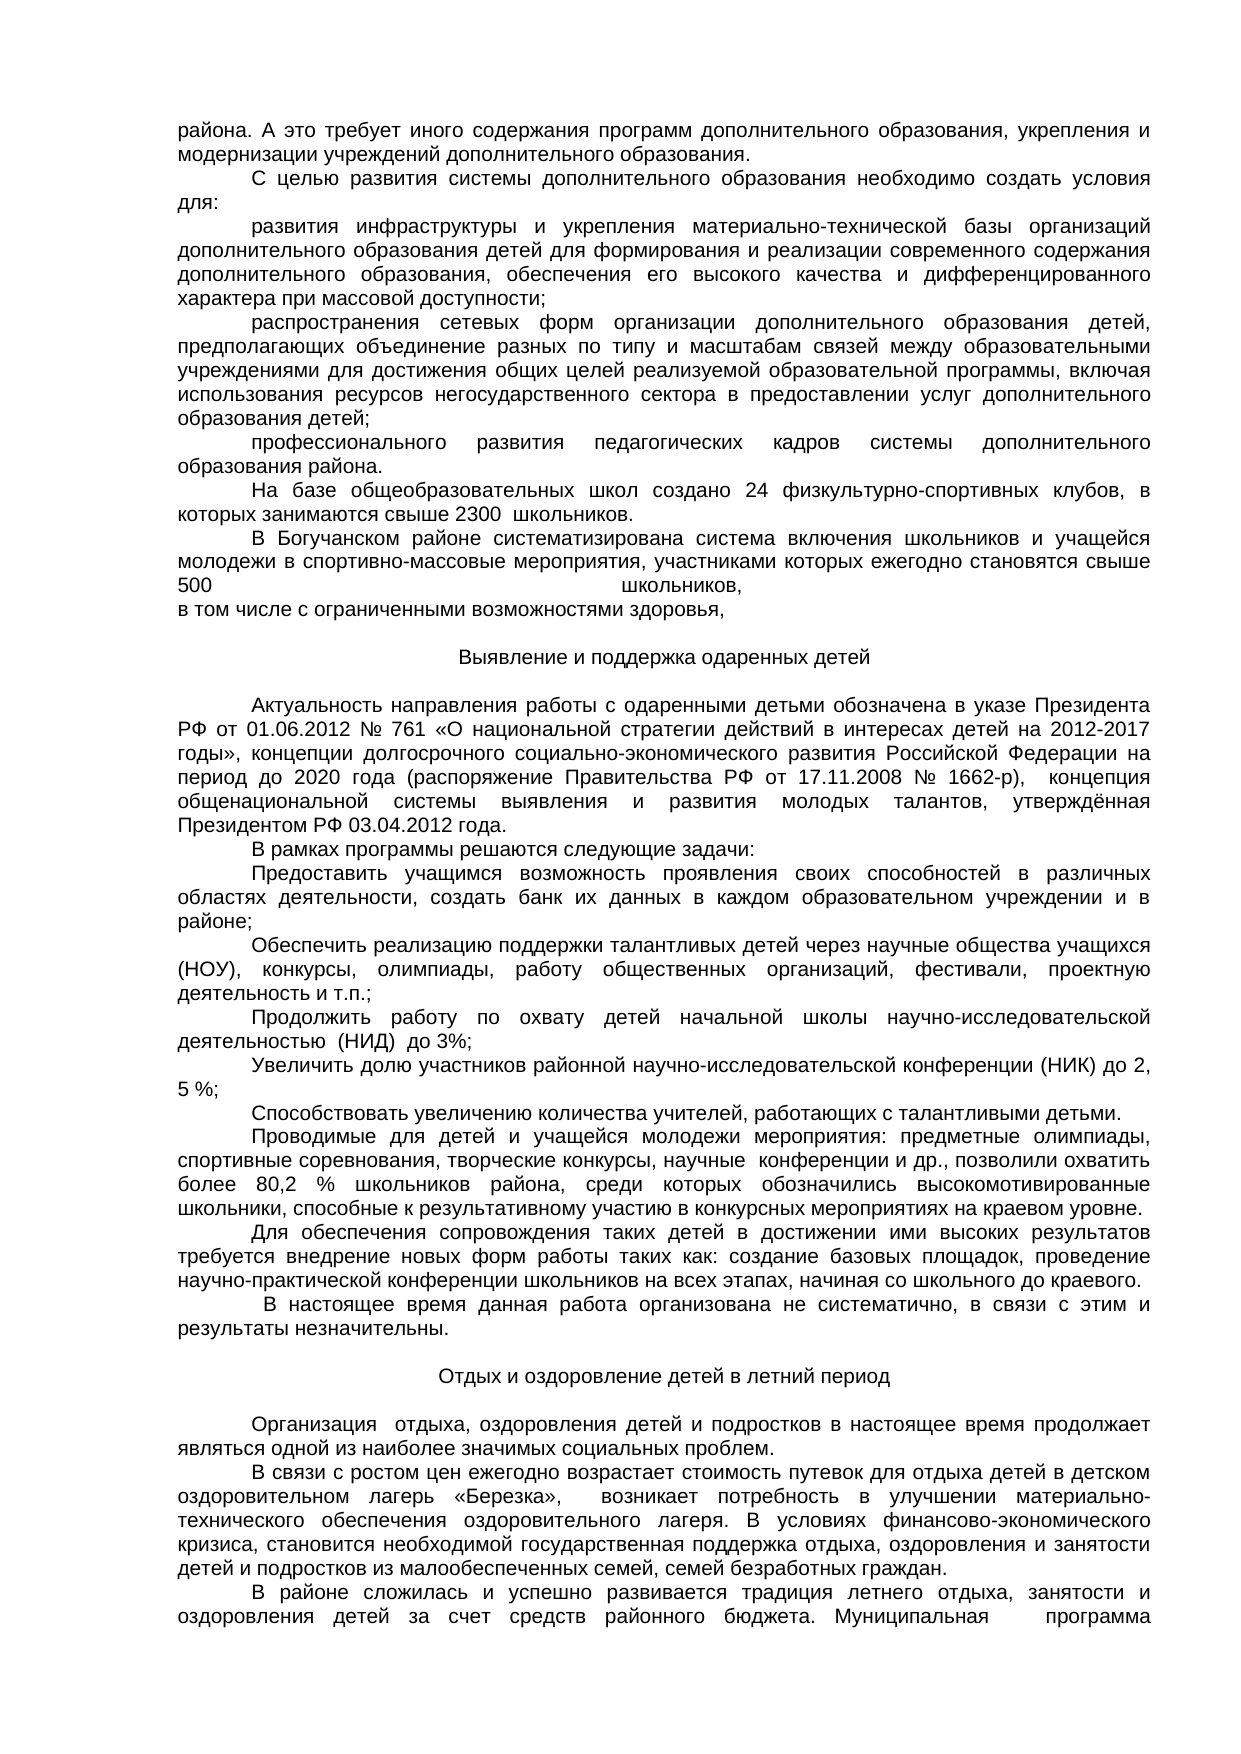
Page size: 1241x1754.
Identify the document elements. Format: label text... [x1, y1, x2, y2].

text В связи с ростом цен ежегодно возрастает стоимость путевок для отдыха детей в детском оздоровительном лагерь «Березка», возникает потребность в улучшении материально-технического обеспечения оздоровительного лагеря. В условиях финансово-экономического кризиса, становится необходимой государственная поддержка отдыха, оздоровления и занятости детей и подростков из малообеспеченных семей, семей безработных граждан. [177, 1460, 1152, 1579]
text Организация отдыха, оздоровления детей и подростков в настоящее время продолжает являться одной из наиболее значимых социальных проблем. [177, 1412, 1152, 1460]
text Для обеспечения сопровождения таких детей в достижении ими высоких результатов требуется внедрение новых форм работы таких как: создание базовых площадок, проведение научно-практической конференции школьников на всех этапах, начиная со школьного до краевого. [177, 1220, 1152, 1292]
text развития инфраструктуры и укрепления материально-технической базы организаций дополнительного образования детей для формирования и реализации современного содержания дополнительного образования, обеспечения его высокого качества и дифференцированного характера при массовой доступности; [177, 214, 1152, 310]
text распространения сетевых форм организации дополнительного образования детей, предполагающих объединение разных по типу и масштабам связей между образовательными учреждениями для достижения общих целей реализуемой образовательной программы, включая использования ресурсов негосударственного сектора в предоставлении услуг дополнительного образования детей; [177, 310, 1152, 429]
text С целью развития системы дополнительного образования необходимо создать условия для: [177, 166, 1152, 214]
text Выявление и поддержка одаренных детей [177, 645, 1152, 669]
text Обеспечить реализацию поддержки талантливых детей через научные общества учащихся (НОУ), конкурсы, олимпиады, работу общественных организаций, фестивали, проектную деятельность и т.п.; [177, 933, 1152, 1004]
text В настоящее время данная работа организована не систематично, в связи с этим и результаты незначительны. [177, 1292, 1152, 1340]
text Проводимые для детей и учащейся молодежи мероприятия: предметные олимпиады, спортивные соревнования, творческие конкурсы, научные конференции и др., позволили охватить более 80,2 % школьников района, среди которых обозначились высокомотивированные школьники, способные к результативному участию в конкурсных мероприятиях на краевом уровне. [177, 1124, 1152, 1220]
text Актуальность направления работы с одаренными детьми обозначена в указе Президента РФ от 01.06.2012 № 761 «О национальной стратегии действий в интересах детей на 2012-2017 годы», концепции долгосрочного социально-экономического развития Российской Федерации на период до 2020 года (распоряжение Правительства РФ от 17.11.2008 № 1662-р), концепция общенациональной системы выявления и развития молодых талантов, утверждённая Президентом РФ 03.04.2012 года. [177, 693, 1152, 837]
text Предоставить учащимся возможность проявления своих способностей в различных областях деятельности, создать банк их данных в каждом образовательном учреждении и в районе; [177, 861, 1152, 933]
text Продолжить работу по охвату детей начальной школы научно-исследовательской деятельностью (НИД) до 3%; [177, 1004, 1152, 1052]
text Отдых и оздоровление детей в летний период [177, 1364, 1152, 1388]
text В Богучанском районе систематизирована система включения школьников и учащейся молодежи в спортивно-массовые мероприятия, участниками которых ежегодно становятся свыше 500 школьников, в том числе с ограниченными возможностями здоровья, [177, 525, 1152, 621]
text Способствовать увеличению количества учителей, работающих с талантливыми детьми. [177, 1100, 1152, 1124]
text В рамках программы решаются следующие задачи: [177, 837, 1152, 861]
text На базе общеобразовательных школ создано 24 физкультурно-спортивных клубов, в которых занимаются свыше 2300 школьников. [177, 477, 1152, 525]
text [177, 1579, 1152, 1627]
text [177, 118, 1152, 166]
text Увеличить долю участников районной научно-исследовательской конференции (НИК) до 2, 5 %; [177, 1052, 1152, 1100]
text профессионального развития педагогических кадров системы дополнительного образования района. [177, 429, 1152, 477]
